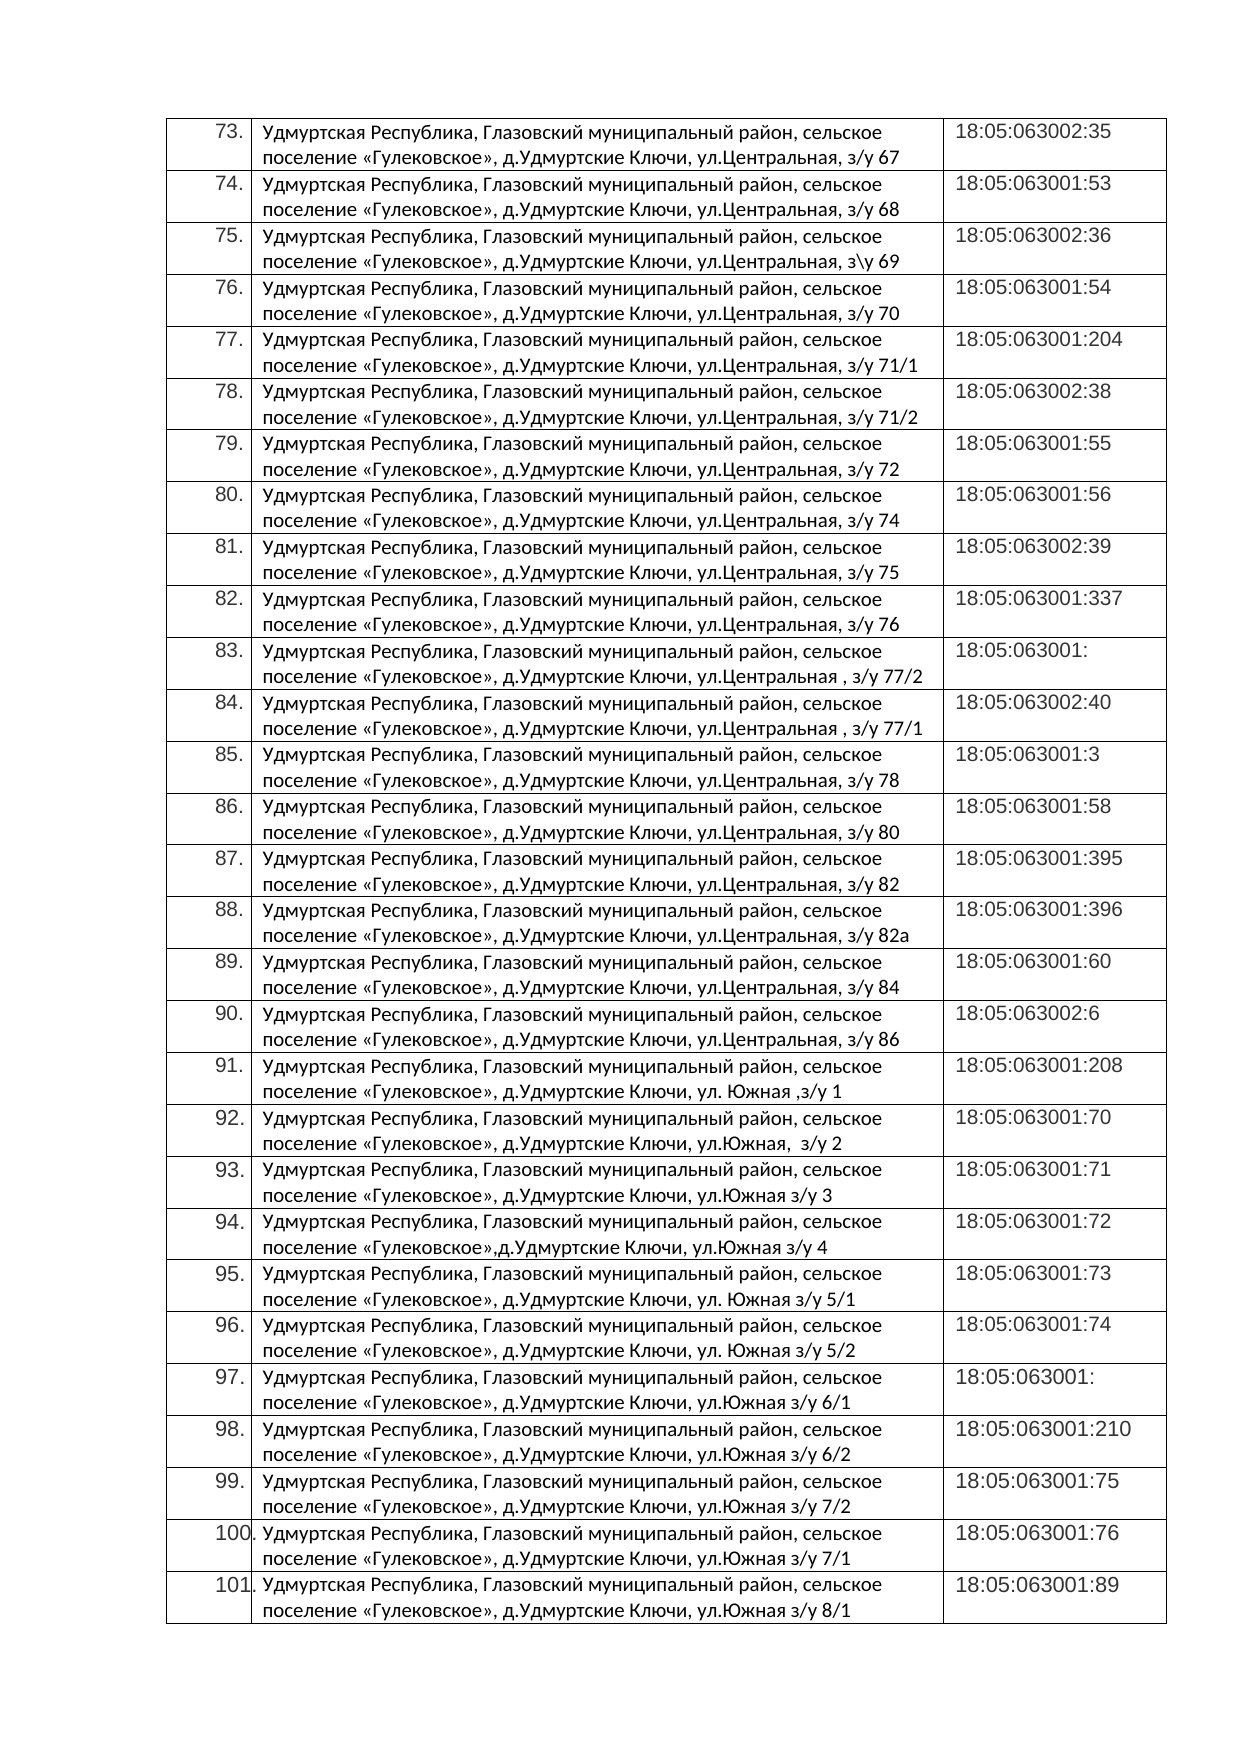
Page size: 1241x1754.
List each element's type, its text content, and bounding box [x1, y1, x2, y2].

table_cell [167, 171, 251, 222]
table_cell 18:05:063001:395 [944, 845, 1166, 896]
table_cell [167, 1312, 251, 1363]
table_cell [167, 223, 251, 274]
table_cell 18:05:063001:53 [944, 171, 1166, 222]
table_cell [167, 275, 251, 326]
table_cell Удмуртская Республика, Глазовский муниципальный район, сельское поселение «Гулековское», д.Удмуртские Ключи, ул.Южная, з/у 2 [252, 1105, 943, 1156]
table_cell Удмуртская Республика, Глазовский муниципальный район, сельское поселение «Гулековское», д.Удмуртские Ключи, ул.Центральная, з\у 69 [252, 223, 943, 274]
table_cell 18:05:063002:40 [944, 690, 1166, 741]
table_cell 18:05:063001:89 [944, 1572, 1166, 1622]
table_cell Удмуртская Республика, Глазовский муниципальный район, сельское поселение «Гулековское», д.Удмуртские Ключи, ул.Центральная, з/у 80 [252, 794, 943, 844]
table_cell 18:05:063001:337 [944, 586, 1166, 637]
table_cell 18:05:063001:208 [944, 1053, 1166, 1104]
table_cell 18:05:063001:55 [944, 430, 1166, 481]
table_cell [167, 690, 251, 741]
table_cell [167, 586, 251, 637]
table_cell [167, 1520, 251, 1571]
table_cell Удмуртская Республика, Глазовский муниципальный район, сельское поселение «Гулековское», д.Удмуртские Ключи, ул.Центральная, з/у 67 [252, 119, 943, 170]
table_cell [167, 1260, 251, 1311]
table_cell Удмуртская Республика, Глазовский муниципальный район, сельское поселение «Гулековское», д.Удмуртские Ключи, ул.Центральная, з/у 71/1 [252, 327, 943, 377]
table_cell 18:05:063001:76 [944, 1520, 1166, 1571]
table_cell Удмуртская Республика, Глазовский муниципальный район, сельское поселение «Гулековское», д.Удмуртские Ключи, ул.Центральная, з/у 70 [252, 275, 943, 326]
table_cell [167, 379, 251, 429]
table_cell [167, 119, 251, 170]
table_cell [167, 1053, 251, 1104]
table_cell Удмуртская Республика, Глазовский муниципальный район, сельское поселение «Гулековское», д.Удмуртские Ключи, ул.Центральная, з/у 74 [252, 482, 943, 533]
table_cell [167, 794, 251, 844]
table_cell Удмуртская Республика, Глазовский муниципальный район, сельское поселение «Гулековское», д.Удмуртские Ключи, ул. Южная з/у 5/1 [252, 1260, 943, 1311]
table_cell 18:05:063001:75 [944, 1468, 1166, 1519]
table_cell 18:05:063002:39 [944, 534, 1166, 585]
table_cell Удмуртская Республика, Глазовский муниципальный район, сельское поселение «Гулековское», д.Удмуртские Ключи, ул.Центральная, з/у 86 [252, 1001, 943, 1052]
table_cell Удмуртская Республика, Глазовский муниципальный район, сельское поселение «Гулековское», д.Удмуртские Ключи, ул.Центральная, з/у 78 [252, 742, 943, 792]
table_cell Удмуртская Республика, Глазовский муниципальный район, сельское поселение «Гулековское», д.Удмуртские Ключи, ул.Центральная, з/у 84 [252, 949, 943, 1000]
table_cell 18:05:063002:35 [944, 119, 1166, 170]
table_cell Удмуртская Республика, Глазовский муниципальный район, сельское поселение «Гулековское», д.Удмуртские Ключи, ул.Южная з/у 3 [252, 1157, 943, 1207]
table_cell 18:05:063001:210 [944, 1416, 1166, 1467]
table_cell [167, 897, 251, 948]
table_cell Удмуртская Республика, Глазовский муниципальный район, сельское поселение «Гулековское», д.Удмуртские Ключи, ул.Центральная, з/у 75 [252, 534, 943, 585]
table_cell [167, 1468, 251, 1519]
table_cell [167, 949, 251, 1000]
table_cell [167, 1105, 251, 1156]
table_cell Удмуртская Республика, Глазовский муниципальный район, сельское поселение «Гулековское», д.Удмуртские Ключи, ул.Центральная, з/у 72 [252, 430, 943, 481]
table_cell 18:05:063001:72 [944, 1209, 1166, 1259]
table_cell [167, 1572, 251, 1622]
table_cell 18:05:063001:204 [944, 327, 1166, 377]
table_cell 18:05:063001:54 [944, 275, 1166, 326]
table_cell Удмуртская Республика, Глазовский муниципальный район, сельское поселение «Гулековское», д.Удмуртские Ключи, ул.Южная з/у 7/1 [252, 1520, 943, 1571]
table_cell [167, 430, 251, 481]
table_cell Удмуртская Республика, Глазовский муниципальный район, сельское поселение «Гулековское», д.Удмуртские Ключи, ул.Центральная, з/у 68 [252, 171, 943, 222]
table_cell [167, 1001, 251, 1052]
table_cell Удмуртская Республика, Глазовский муниципальный район, сельское поселение «Гулековское», д.Удмуртские Ключи, ул. Южная ,з/у 1 [252, 1053, 943, 1104]
table_cell Удмуртская Республика, Глазовский муниципальный район, сельское поселение «Гулековское», д.Удмуртские Ключи, ул.Центральная, з/у 82 [252, 845, 943, 896]
table_cell [167, 742, 251, 792]
table_cell [167, 1416, 251, 1467]
table_cell Удмуртская Республика, Глазовский муниципальный район, сельское поселение «Гулековское»,д.Удмуртские Ключи, ул.Южная з/у 4 [252, 1209, 943, 1259]
table_cell Удмуртская Республика, Глазовский муниципальный район, сельское поселение «Гулековское», д.Удмуртские Ключи, ул.Южная з/у 8/1 [252, 1572, 943, 1622]
table_cell 18:05:063001:71 [944, 1157, 1166, 1207]
table_cell 18:05:063001:3 [944, 742, 1166, 792]
table_cell 18:05:063001:58 [944, 794, 1166, 844]
table_cell [167, 482, 251, 533]
table_cell Удмуртская Республика, Глазовский муниципальный район, сельское поселение «Гулековское», д.Удмуртские Ключи, ул.Центральная, з/у 76 [252, 586, 943, 637]
table_cell [167, 327, 251, 377]
table_cell 18:05:063001:70 [944, 1105, 1166, 1156]
table_cell Удмуртская Республика, Глазовский муниципальный район, сельское поселение «Гулековское», д.Удмуртские Ключи, ул.Центральная, з/у 82а [252, 897, 943, 948]
table_cell [167, 1157, 251, 1207]
table_cell Удмуртская Республика, Глазовский муниципальный район, сельское поселение «Гулековское», д.Удмуртские Ключи, ул.Центральная , з/у 77/1 [252, 690, 943, 741]
table_cell 18:05:063002:6 [944, 1001, 1166, 1052]
table_cell Удмуртская Республика, Глазовский муниципальный район, сельское поселение «Гулековское», д.Удмуртские Ключи, ул.Южная з/у 6/2 [252, 1416, 943, 1467]
table_cell 18:05:063001:74 [944, 1312, 1166, 1363]
table_cell Удмуртская Республика, Глазовский муниципальный район, сельское поселение «Гулековское», д.Удмуртские Ключи, ул.Центральная , з/у 77/2 [252, 638, 943, 689]
table_cell [167, 638, 251, 689]
table_cell Удмуртская Республика, Глазовский муниципальный район, сельское поселение «Гулековское», д.Удмуртские Ключи, ул. Южная з/у 5/2 [252, 1312, 943, 1363]
table_cell 18:05:063001: [944, 1364, 1166, 1415]
table_cell [167, 1209, 251, 1259]
table_cell 18:05:063001:60 [944, 949, 1166, 1000]
table_cell Удмуртская Республика, Глазовский муниципальный район, сельское поселение «Гулековское», д.Удмуртские Ключи, ул.Южная з/у 6/1 [252, 1364, 943, 1415]
table_cell Удмуртская Республика, Глазовский муниципальный район, сельское поселение «Гулековское», д.Удмуртские Ключи, ул.Центральная, з/у 71/2 [252, 379, 943, 429]
table_cell 18:05:063002:36 [944, 223, 1166, 274]
table_cell [167, 534, 251, 585]
table_cell 18:05:063001: [944, 638, 1166, 689]
table_cell [167, 845, 251, 896]
table_cell 18:05:063002:38 [944, 379, 1166, 429]
table_cell 18:05:063001:56 [944, 482, 1166, 533]
table_cell 18:05:063001:73 [944, 1260, 1166, 1311]
table_cell [167, 1364, 251, 1415]
table_cell Удмуртская Республика, Глазовский муниципальный район, сельское поселение «Гулековское», д.Удмуртские Ключи, ул.Южная з/у 7/2 [252, 1468, 943, 1519]
table_cell 18:05:063001:396 [944, 897, 1166, 948]
